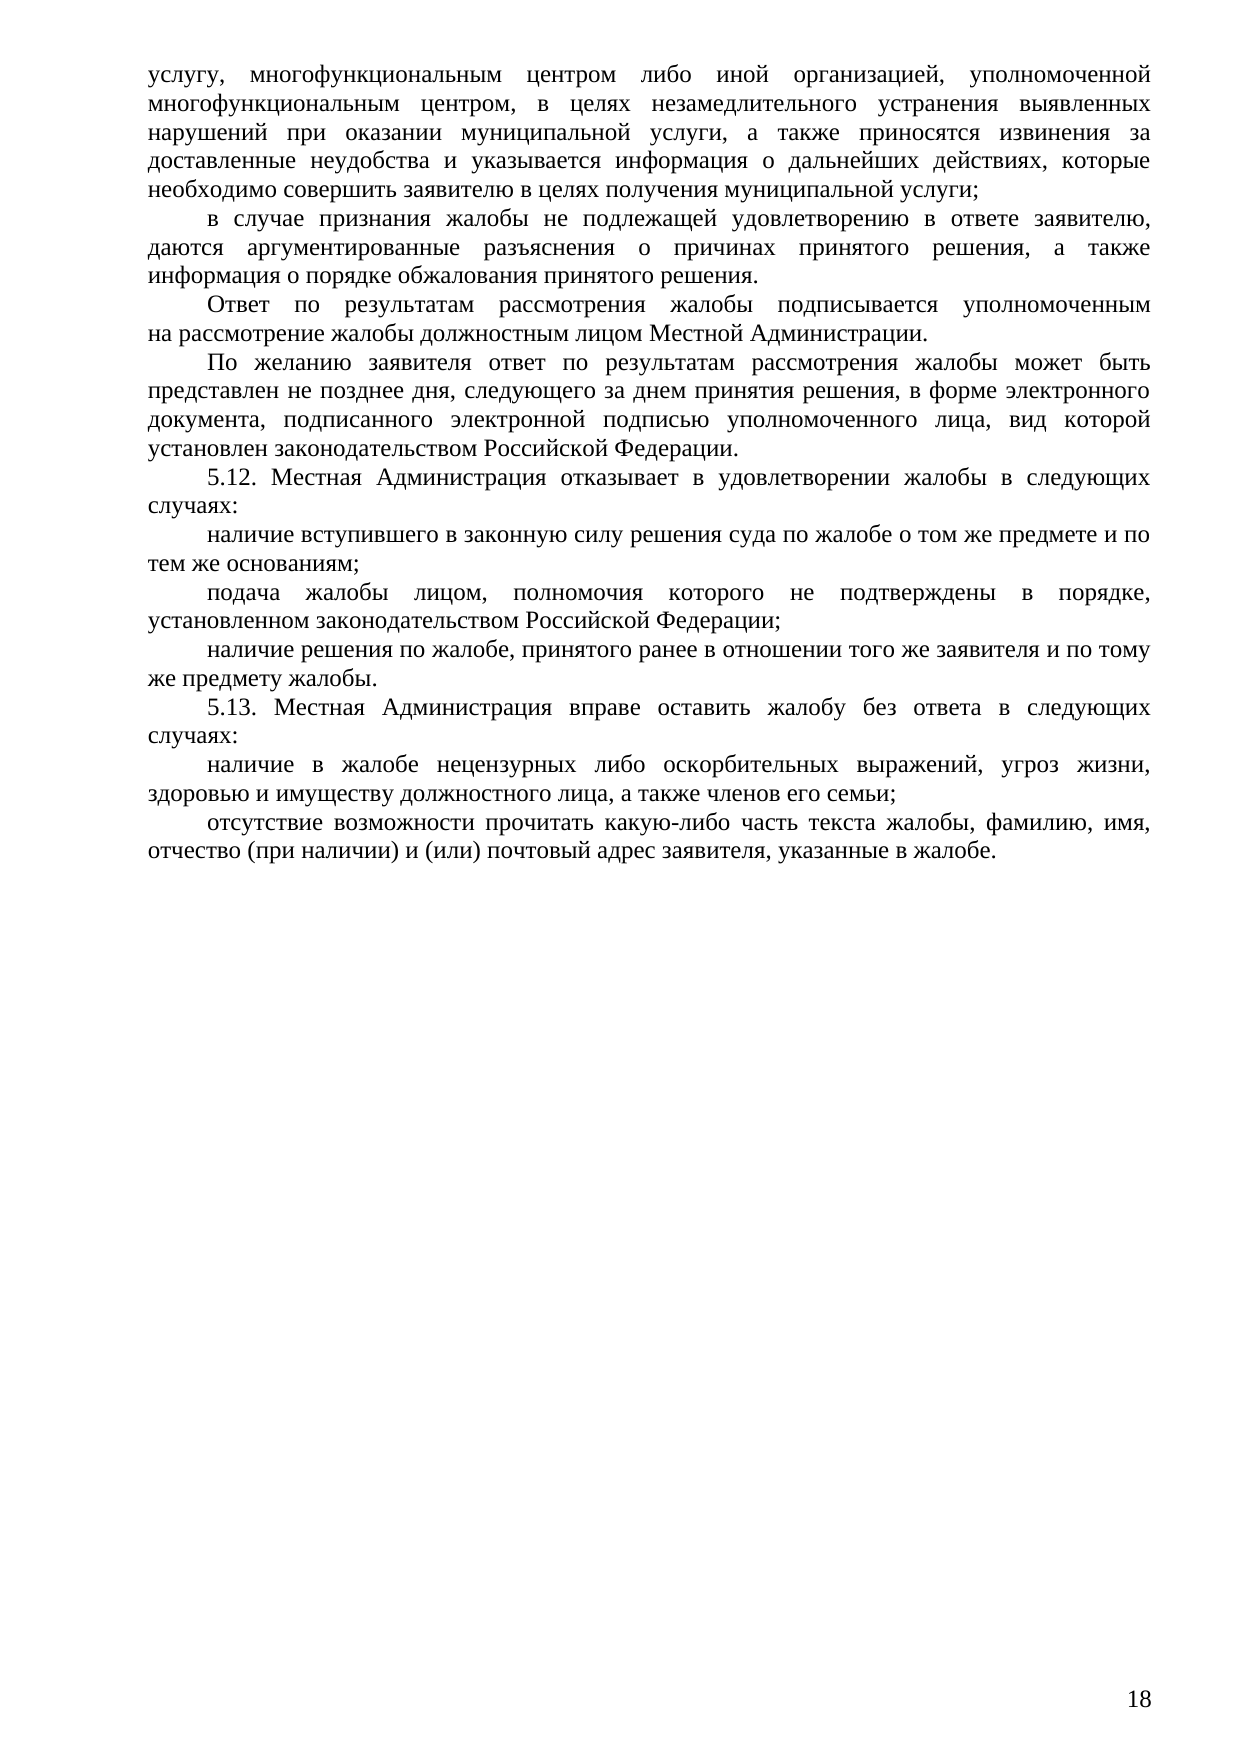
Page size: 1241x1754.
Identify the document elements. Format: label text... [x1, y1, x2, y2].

text наличие в жалобе нецензурных либо оскорбительных выражений, угроз жизни, здоровью и имуществу должностного лица, а также членов его семьи; [148, 749, 1152, 807]
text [148, 59, 1152, 203]
text отсутствие возможности прочитать какую-либо часть текста жалобы, фамилию, имя, отчество (при наличии) и (или) почтовый адрес заявителя, указанные в жалобе. [148, 807, 1152, 864]
text в случае признания жалобы не подлежащей удовлетворению в ответе заявителю, даются аргументированные разъяснения о причинах принятого решения, а также информация о порядке обжалования принятого решения. [148, 203, 1152, 289]
text 5.13. Местная Администрация вправе оставить жалобу без ответа в следующих случаях: [148, 692, 1152, 749]
text подача жалобы лицом, полномочия которого не подтверждены в порядке, установленном законодательством Российской Федерации; [148, 577, 1152, 634]
text наличие вступившего в законную силу решения суда по жалобе о том же предмете и по тем же основаниям; [148, 519, 1152, 577]
text 5.12. Местная Администрация отказывает в удовлетворении жалобы в следующих случаях: [148, 462, 1152, 519]
text По желанию заявителя ответ по результатам рассмотрения жалобы может быть представлен не позднее дня, следующего за днем принятия решения, в форме электронного документа, подписанного электронной подписью уполномоченного лица, вид которой установлен законодательством Российской Федерации. [148, 347, 1152, 462]
text Ответ по результатам рассмотрения жалобы подписывается уполномоченным на рассмотрение жалобы должностным лицом Местной Администрации. [148, 289, 1152, 347]
text наличие решения по жалобе, принятого ранее в отношении того же заявителя и по тому же предмету жалобы. [148, 634, 1152, 692]
